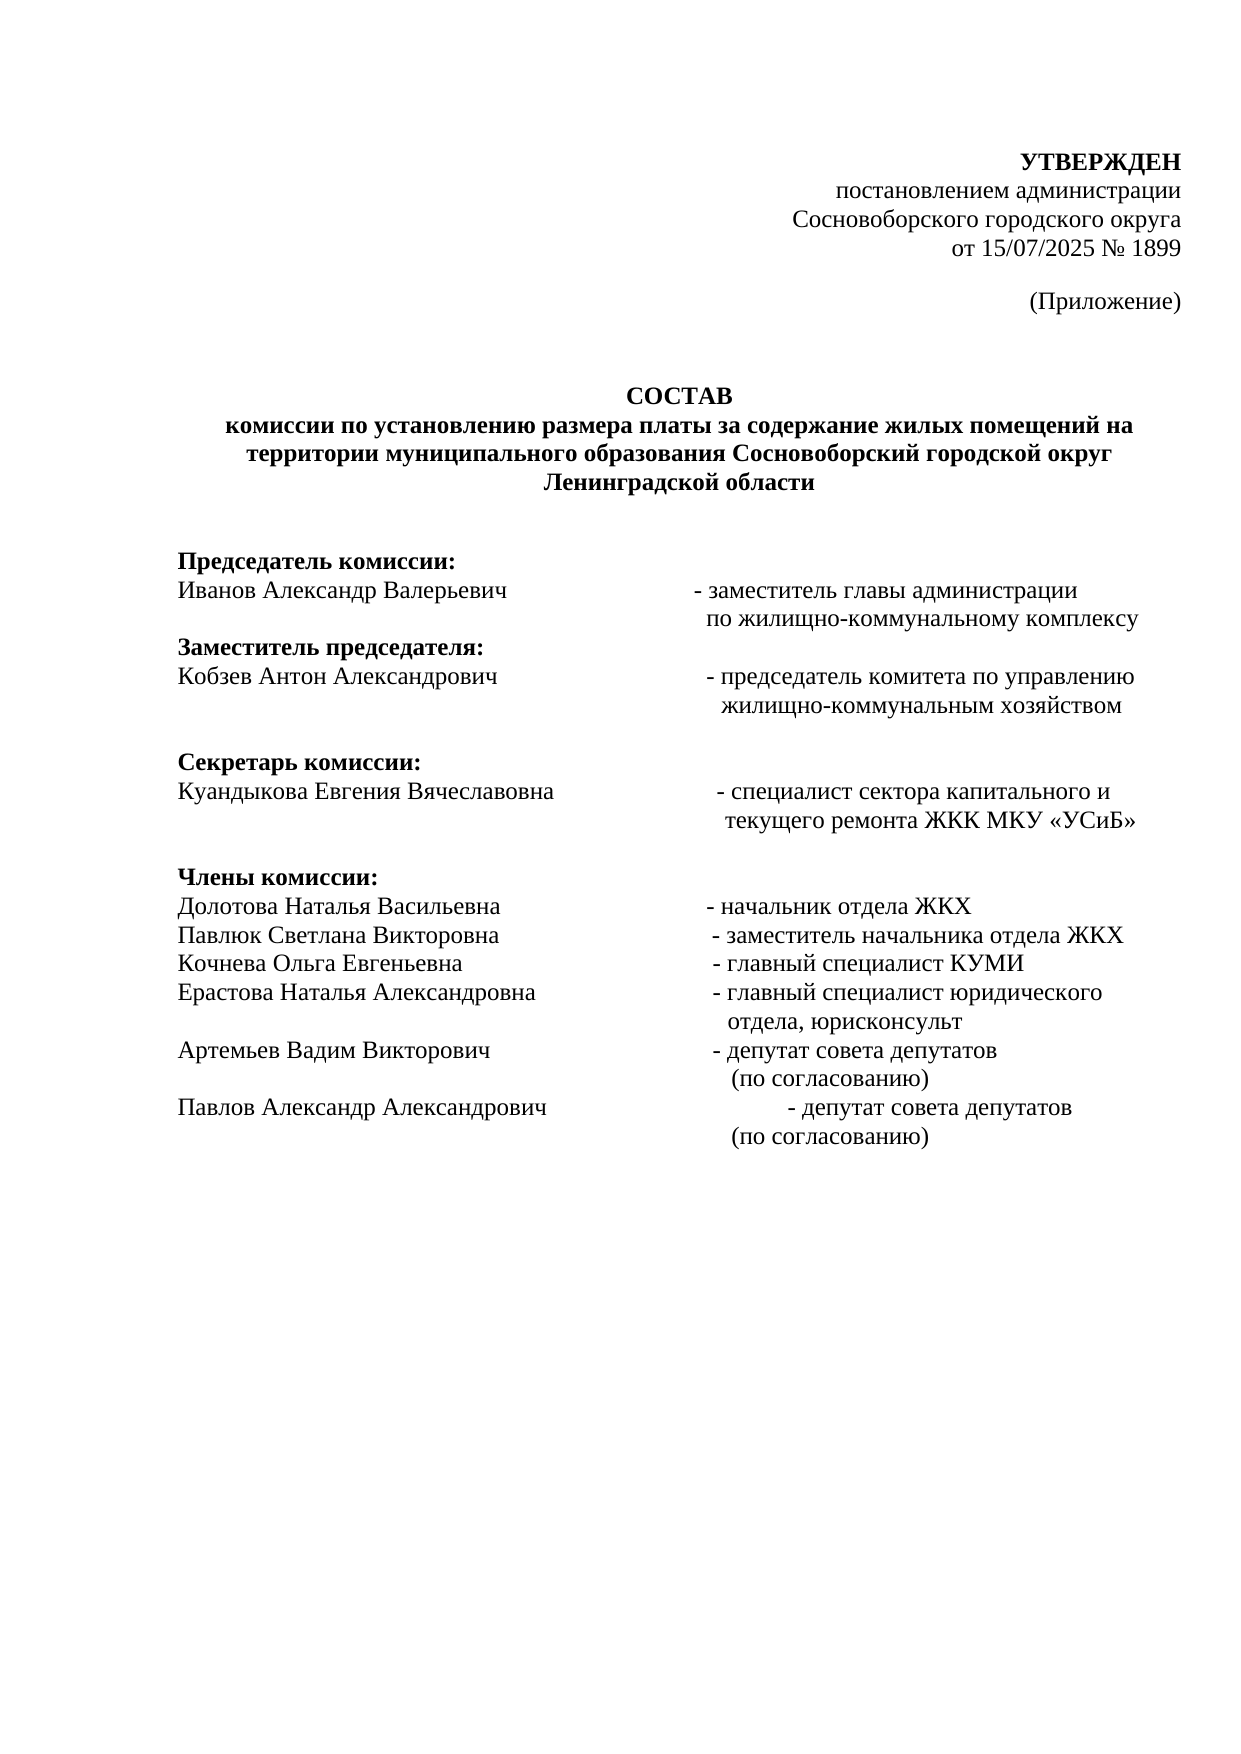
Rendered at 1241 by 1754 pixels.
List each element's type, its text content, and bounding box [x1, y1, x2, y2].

text по жилищно-коммунальному комплексу [177, 603, 1181, 632]
text Павлов Александр Александрович - депутат совета депутатов [177, 1092, 1181, 1121]
text (по согласованию) [664, 1121, 1181, 1150]
text Секретарь комиссии: [177, 747, 1181, 776]
text Кочнева Ольга Евгеньевна - главный специалист КУМИ [177, 948, 1181, 977]
text Члены комиссии: [177, 862, 1181, 891]
text Председатель комиссии: [177, 546, 1181, 575]
text Павлюк Светлана Викторовна - заместитель начальника отдела ЖКХ [177, 920, 1181, 948]
text постановлением администрации [177, 176, 1181, 204]
text СОСТАВ [177, 381, 1181, 410]
text (Приложение) [777, 286, 1181, 315]
text Сосновоборского городского округа [627, 204, 1181, 233]
subtitle УТвержден [702, 147, 1181, 176]
text комиссии по установлению размера платы за содержание жилых помещений на территории муниципального образования Сосновоборский городской округ Ленинградской области [177, 410, 1181, 496]
text отдела, юрисконсульт [177, 1006, 1181, 1035]
text Куандыкова Евгения Вячеславовна - специалист сектора капитального и [177, 776, 1181, 805]
text (по согласованию) [620, 1063, 1181, 1092]
text Кобзев Антон Александрович - председатель комитета по управлению [177, 661, 1181, 690]
text Долотова Наталья Васильевна - начальник отдела ЖКХ [177, 891, 1181, 920]
text от 15/07/2025 № 1899 [177, 233, 1181, 262]
text текущего ремонта ЖКК МКУ «УСиБ» [177, 805, 1181, 833]
text Ерастова Наталья Александровна - главный специалист юридического [177, 977, 1181, 1006]
text Артемьев Вадим Викторович - депутат совета депутатов [177, 1035, 1181, 1063]
text Иванов Александр Валерьевич - заместитель главы администрации [177, 575, 1181, 603]
text жилищно-коммунальным хозяйством [177, 690, 1181, 718]
text Заместитель председателя: [177, 632, 1181, 661]
